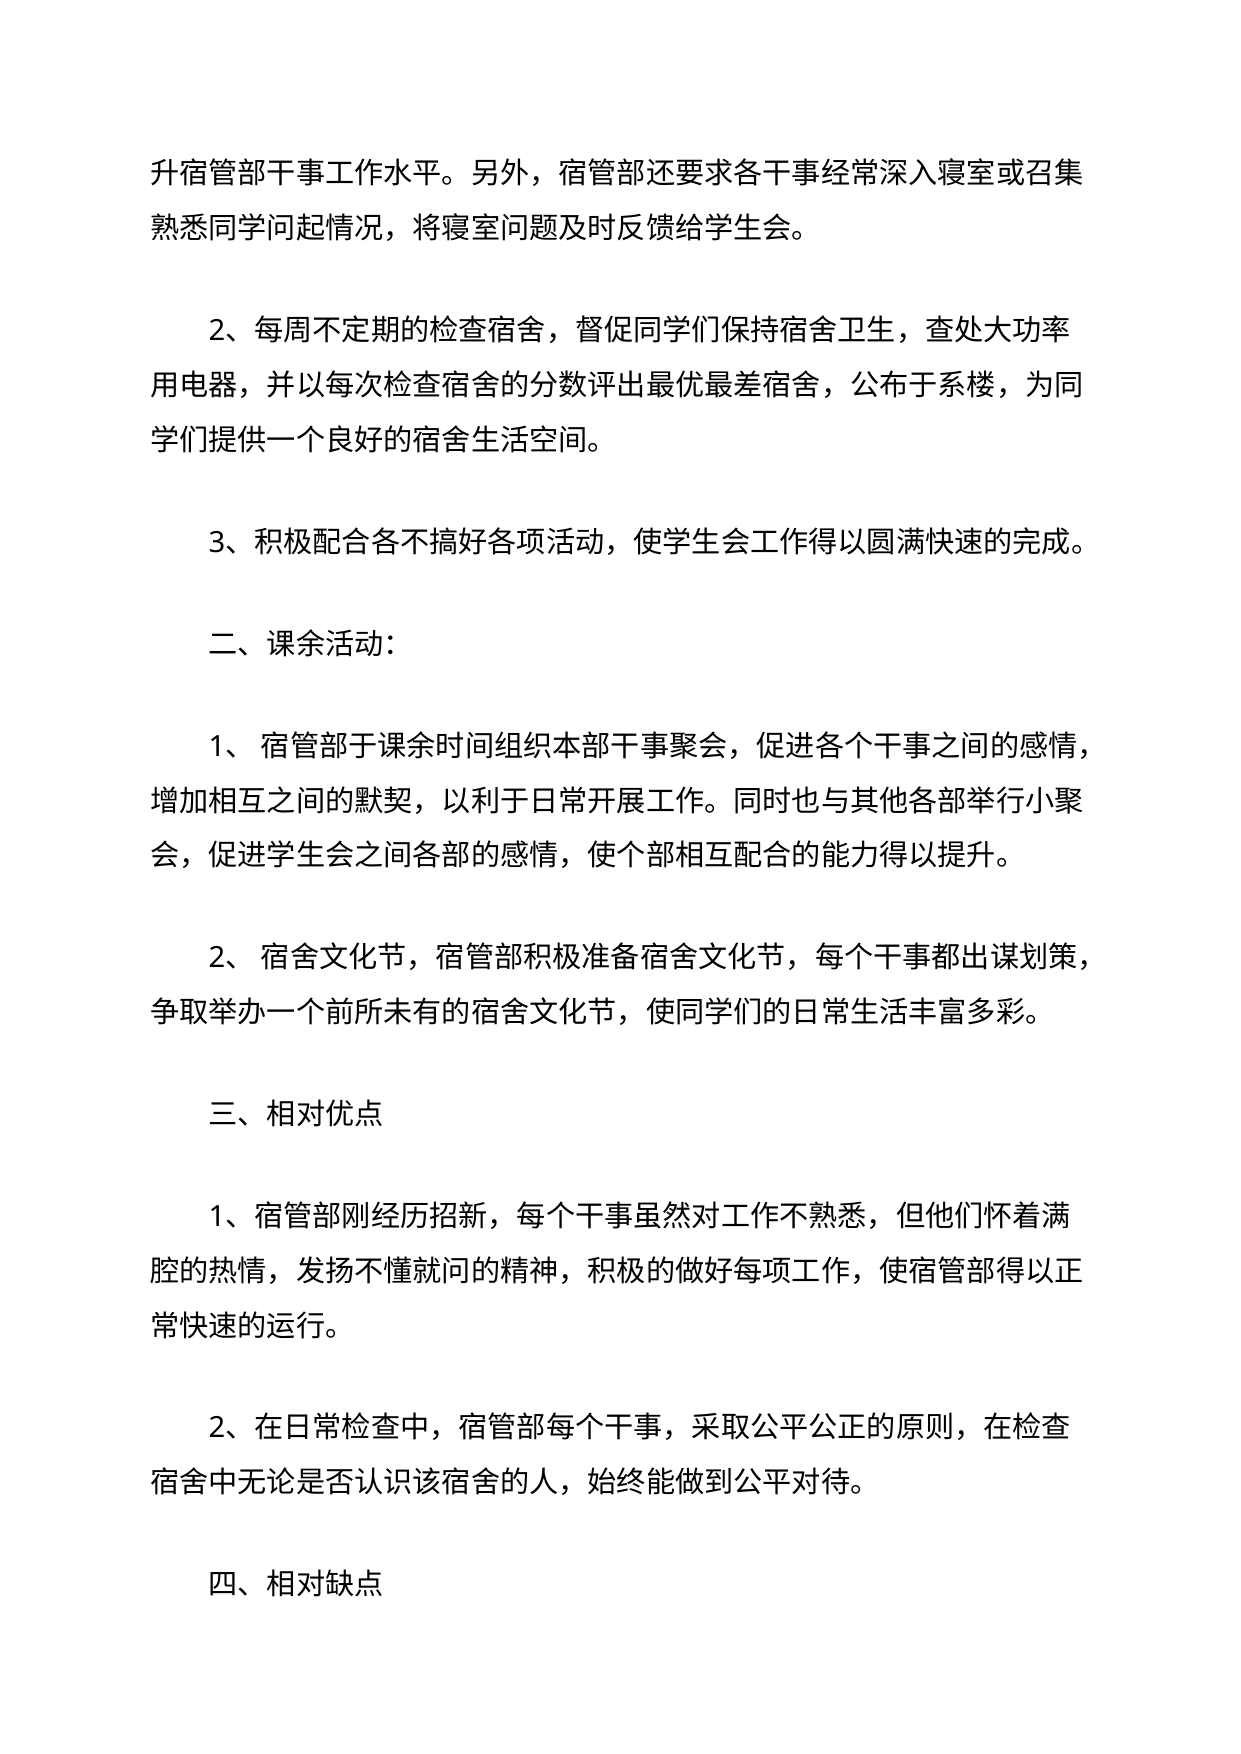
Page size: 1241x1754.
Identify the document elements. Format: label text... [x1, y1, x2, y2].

text 2、每周不定期的检查宿舍，督促同学们保持宿舍卫生，查处大功率用电器，并以每次检查宿舍的分数评出最优最差宿舍，公布于系楼，为同学们提供一个良好的宿舍生活空间。 [150, 307, 1090, 459]
text 四、相对缺点 [150, 1561, 1090, 1603]
text 1、宿管部刚经历招新，每个干事虽然对工作不熟悉，但他们怀着满腔的热情，发扬不懂就问的精神，积极的做好每项工作，使宿管部得以正常快速的运行。 [150, 1192, 1090, 1344]
text 2、 宿舍文化节，宿管部积极准备宿舍文化节，每个干事都出谋划策，争取举办一个前所未有的宿舍文化节，使同学们的日常生活丰富多彩。 [150, 934, 1090, 1031]
text 二、课余活动： [150, 620, 1090, 663]
text 3、积极配合各不搞好各项活动，使学生会工作得以圆满快速的完成。 [150, 518, 1090, 561]
text 2、在日常检查中，宿管部每个干事，采取公平公正的原则，在检查宿舍中无论是否认识该宿舍的人，始终能做到公平对待。 [150, 1404, 1090, 1501]
text 1、 宿管部于课余时间组织本部干事聚会，促进各个干事之间的感情，增加相互之间的默契，以利于日常开展工作。同时也与其他各部举行小聚会，促进学生会之间各部的感情，使个部相互配合的能力得以提升。 [150, 722, 1090, 874]
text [150, 150, 1090, 247]
text 三、相对优点 [150, 1091, 1090, 1133]
